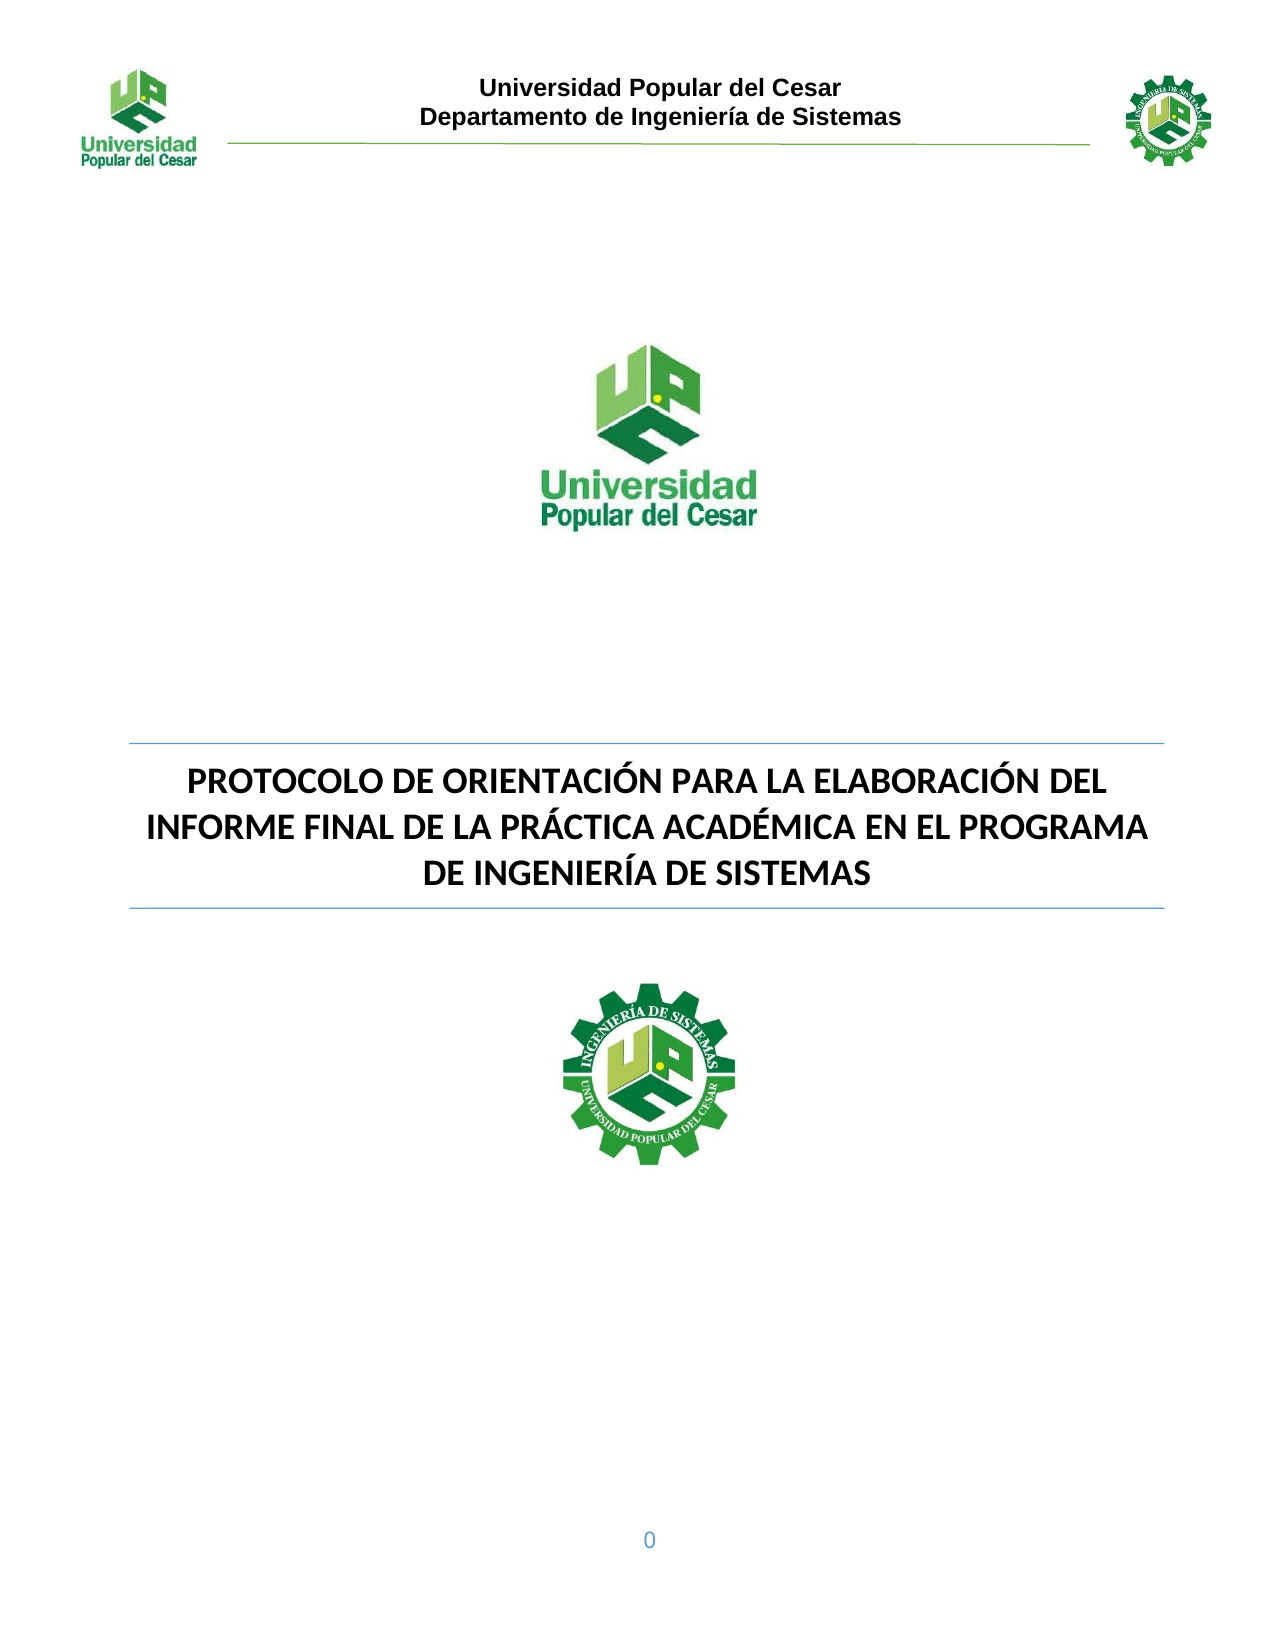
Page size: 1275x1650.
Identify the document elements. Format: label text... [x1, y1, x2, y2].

picture [79, 68, 198, 169]
title PROTOCOLO DE ORIENTACIÓN PARA LA ELABORACIÓN DEL INFORME FINAL DE LA PRÁCTICA ACADÉMICA EN EL PROGRAMA DE INGENIERÍA DE SISTEMAS [145, 757, 1148, 895]
picture [1122, 75, 1216, 172]
picture [538, 343, 760, 532]
picture [553, 977, 743, 1171]
